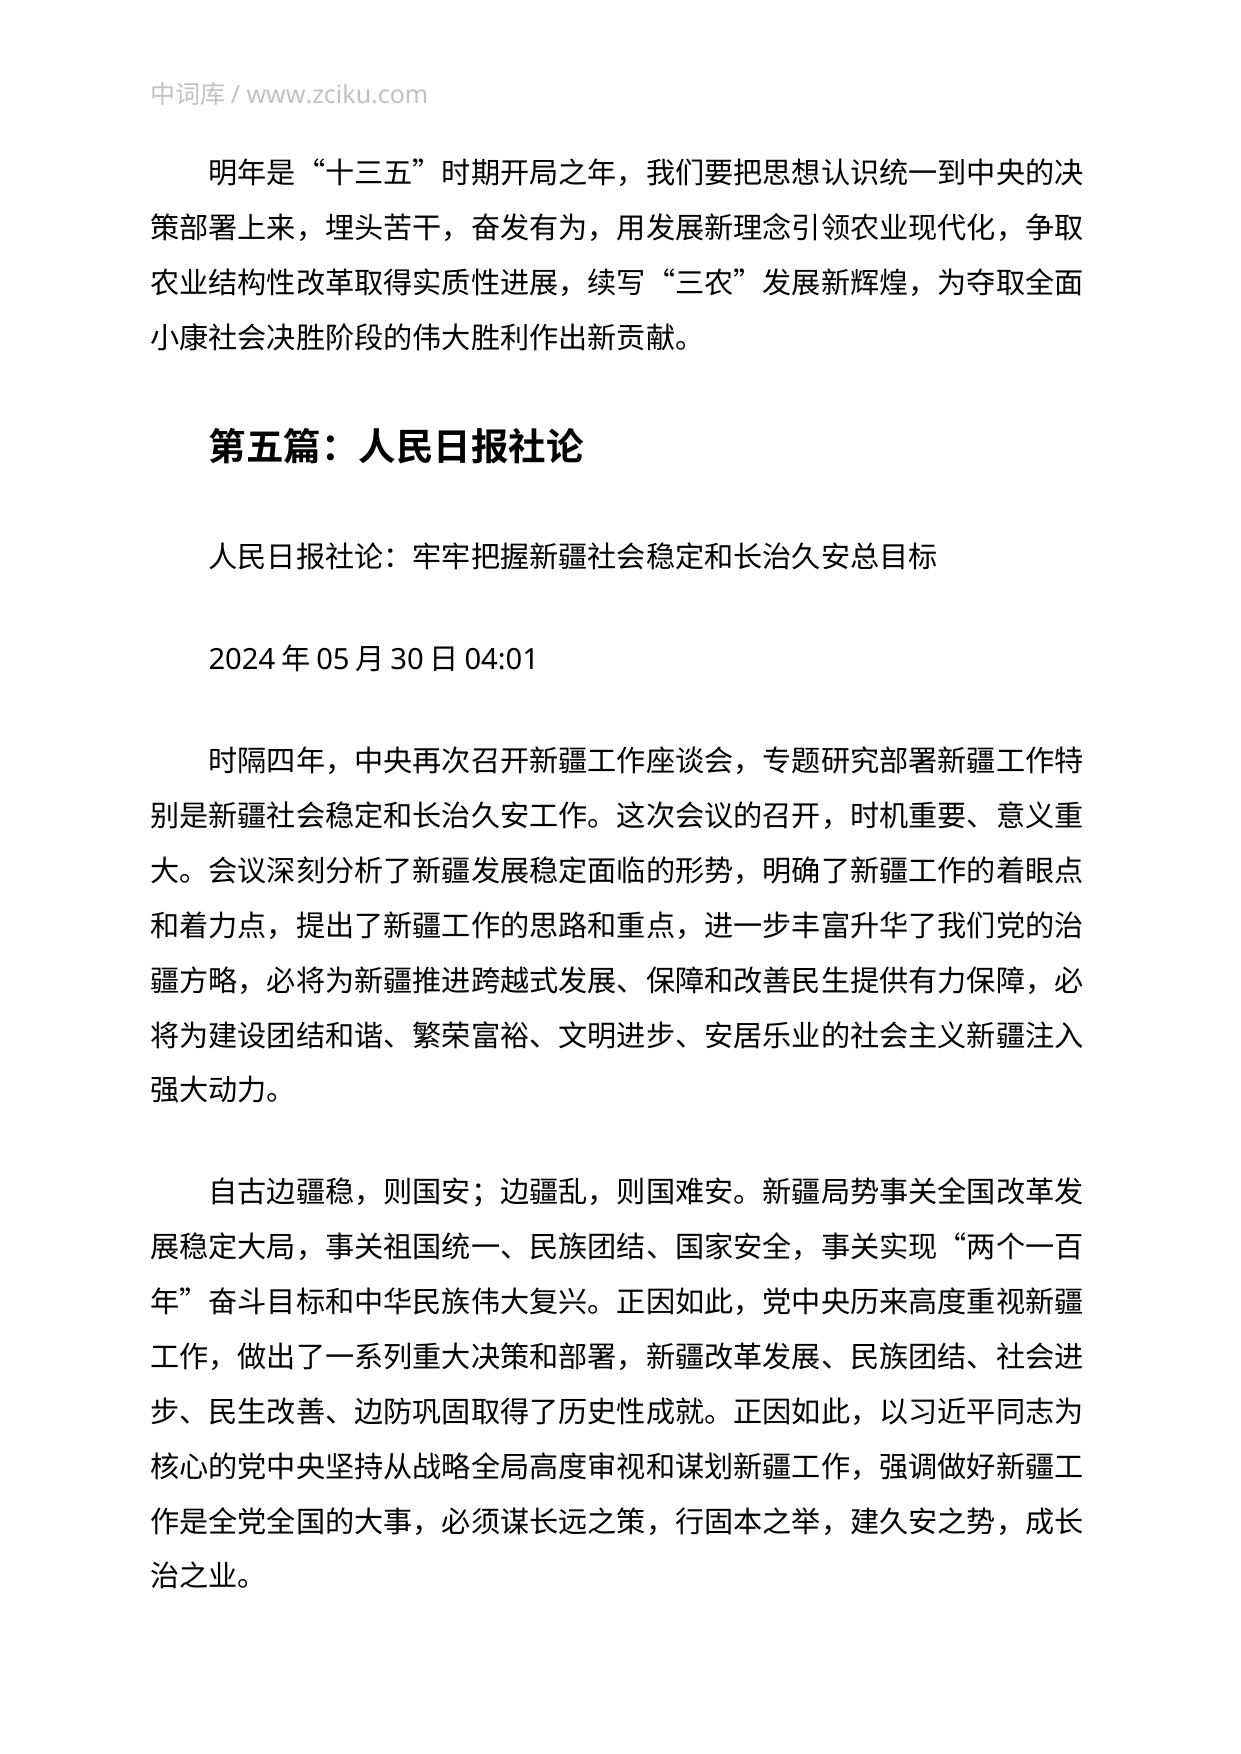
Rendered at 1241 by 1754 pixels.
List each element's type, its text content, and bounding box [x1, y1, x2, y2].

text 第五篇：人民日报社论 [150, 416, 1090, 471]
text 人民日报社论：牢牢把握新疆社会稳定和长治久安总目标 [150, 534, 1090, 576]
text 时隔四年，中央再次召开新疆工作座谈会，专题研究部署新疆工作特别是新疆社会稳定和长治久安工作。这次会议的召开，时机重要、意义重大。会议深刻分析了新疆发展稳定面临的形势，明确了新疆工作的着眼点和着力点，提出了新疆工作的思路和重点，进一步丰富升华了我们党的治疆方略，必将为新疆推进跨越式发展、保障和改善民生提供有力保障，必将为建设团结和谐、繁荣富裕、文明进步、安居乐业的社会主义新疆注入强大动力。 [150, 738, 1090, 1109]
text 2024年05月30日04:01 [150, 636, 1090, 678]
text 明年是“十三五”时期开局之年，我们要把思想认识统一到中央的决策部署上来，埋头苦干，奋发有为，用发展新理念引领农业现代化，争取农业结构性改革取得实质性进展，续写“三农”发展新辉煌，为夺取全面小康社会决胜阶段的伟大胜利作出新贡献。 [150, 150, 1090, 357]
text 自古边疆稳，则国安；边疆乱，则国难安。新疆局势事关全国改革发展稳定大局，事关祖国统一、民族团结、国家安全，事关实现“两个一百年”奋斗目标和中华民族伟大复兴。正因如此，党中央历来高度重视新疆工作，做出了一系列重大决策和部署，新疆改革发展、民族团结、社会进步、民生改善、边防巩固取得了历史性成就。正因如此，以习近平同志为核心的党中央坚持从战略全局高度审视和谋划新疆工作，强调做好新疆工作是全党全国的大事，必须谋长远之策，行固本之举，建久安之势，成长治之业。 [150, 1169, 1090, 1595]
